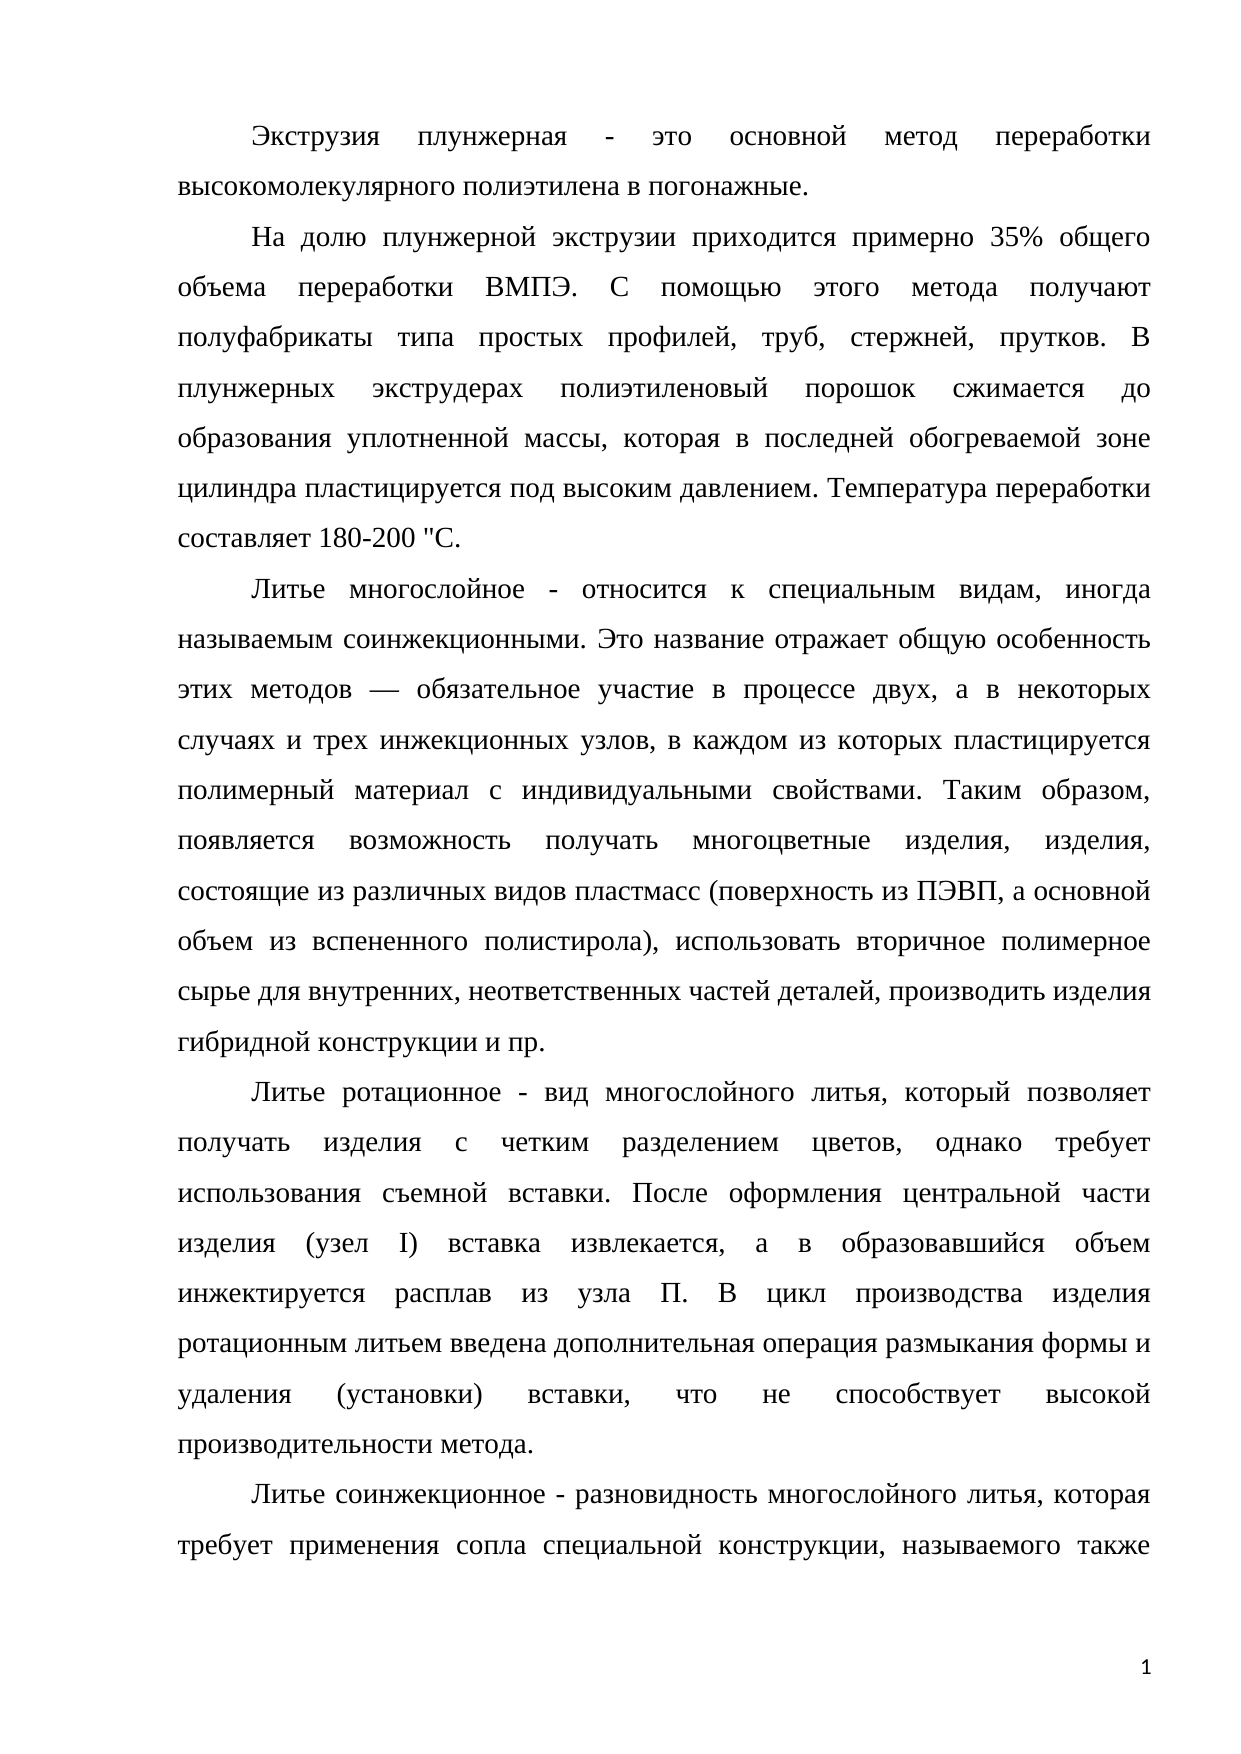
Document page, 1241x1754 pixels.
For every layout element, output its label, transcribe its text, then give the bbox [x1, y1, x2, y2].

text На долю плунжерной экструзии приходится примерно 35% общего объема переработки ВМПЭ. С помощью этого метода получают полуфабрикаты типа простых профилей, труб, стержней, прутков. В плунжерных экструдерах полиэтиленовый порошок сжимается до образования уплотненной массы, которая в последней обогреваемой зоне цилиндра пластицируется под высоким давлением. Температура переработки составляет 180-200 "С. [177, 219, 1152, 554]
text Экструзия плунжерная - это основной метод переработки высокомолекулярного полиэтилена в погонажные. [177, 118, 1152, 202]
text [177, 1477, 1152, 1560]
text Литье многослойное - относится к специальным видам, иногда называемым соинжекционными. Это название отражает общую особенность этих методов — обязательное участие в процессе двух, а в некоторых случаях и трех инжекционных узлов, в каждом из которых пластицируется полимерный материал с индивидуальными свойствами. Таким образом, появляется возможность получать многоцветные изделия, изделия, состоящие из различных видов пластмасс (поверхность из ПЭВП, а основной объем из вспененного полистирола), использовать вторичное полимерное сырье для внутренних, неответственных частей деталей, производить изделия гибридной конструкции и пр. [177, 571, 1152, 1057]
text Литье ротационное - вид многослойного литья, который позволяет получать изделия с четким разделением цветов, однако требует использования съемной вставки. После оформления центральной части изделия (узел I) вставка извлекается, а в образовавшийся объем инжектируется расплав из узла П. В цикл производства изделия ротационным литьем введена дополнительная операция размыкания формы и удаления (установки) вставки, что не способствует высокой производительности метода. [177, 1074, 1152, 1460]
